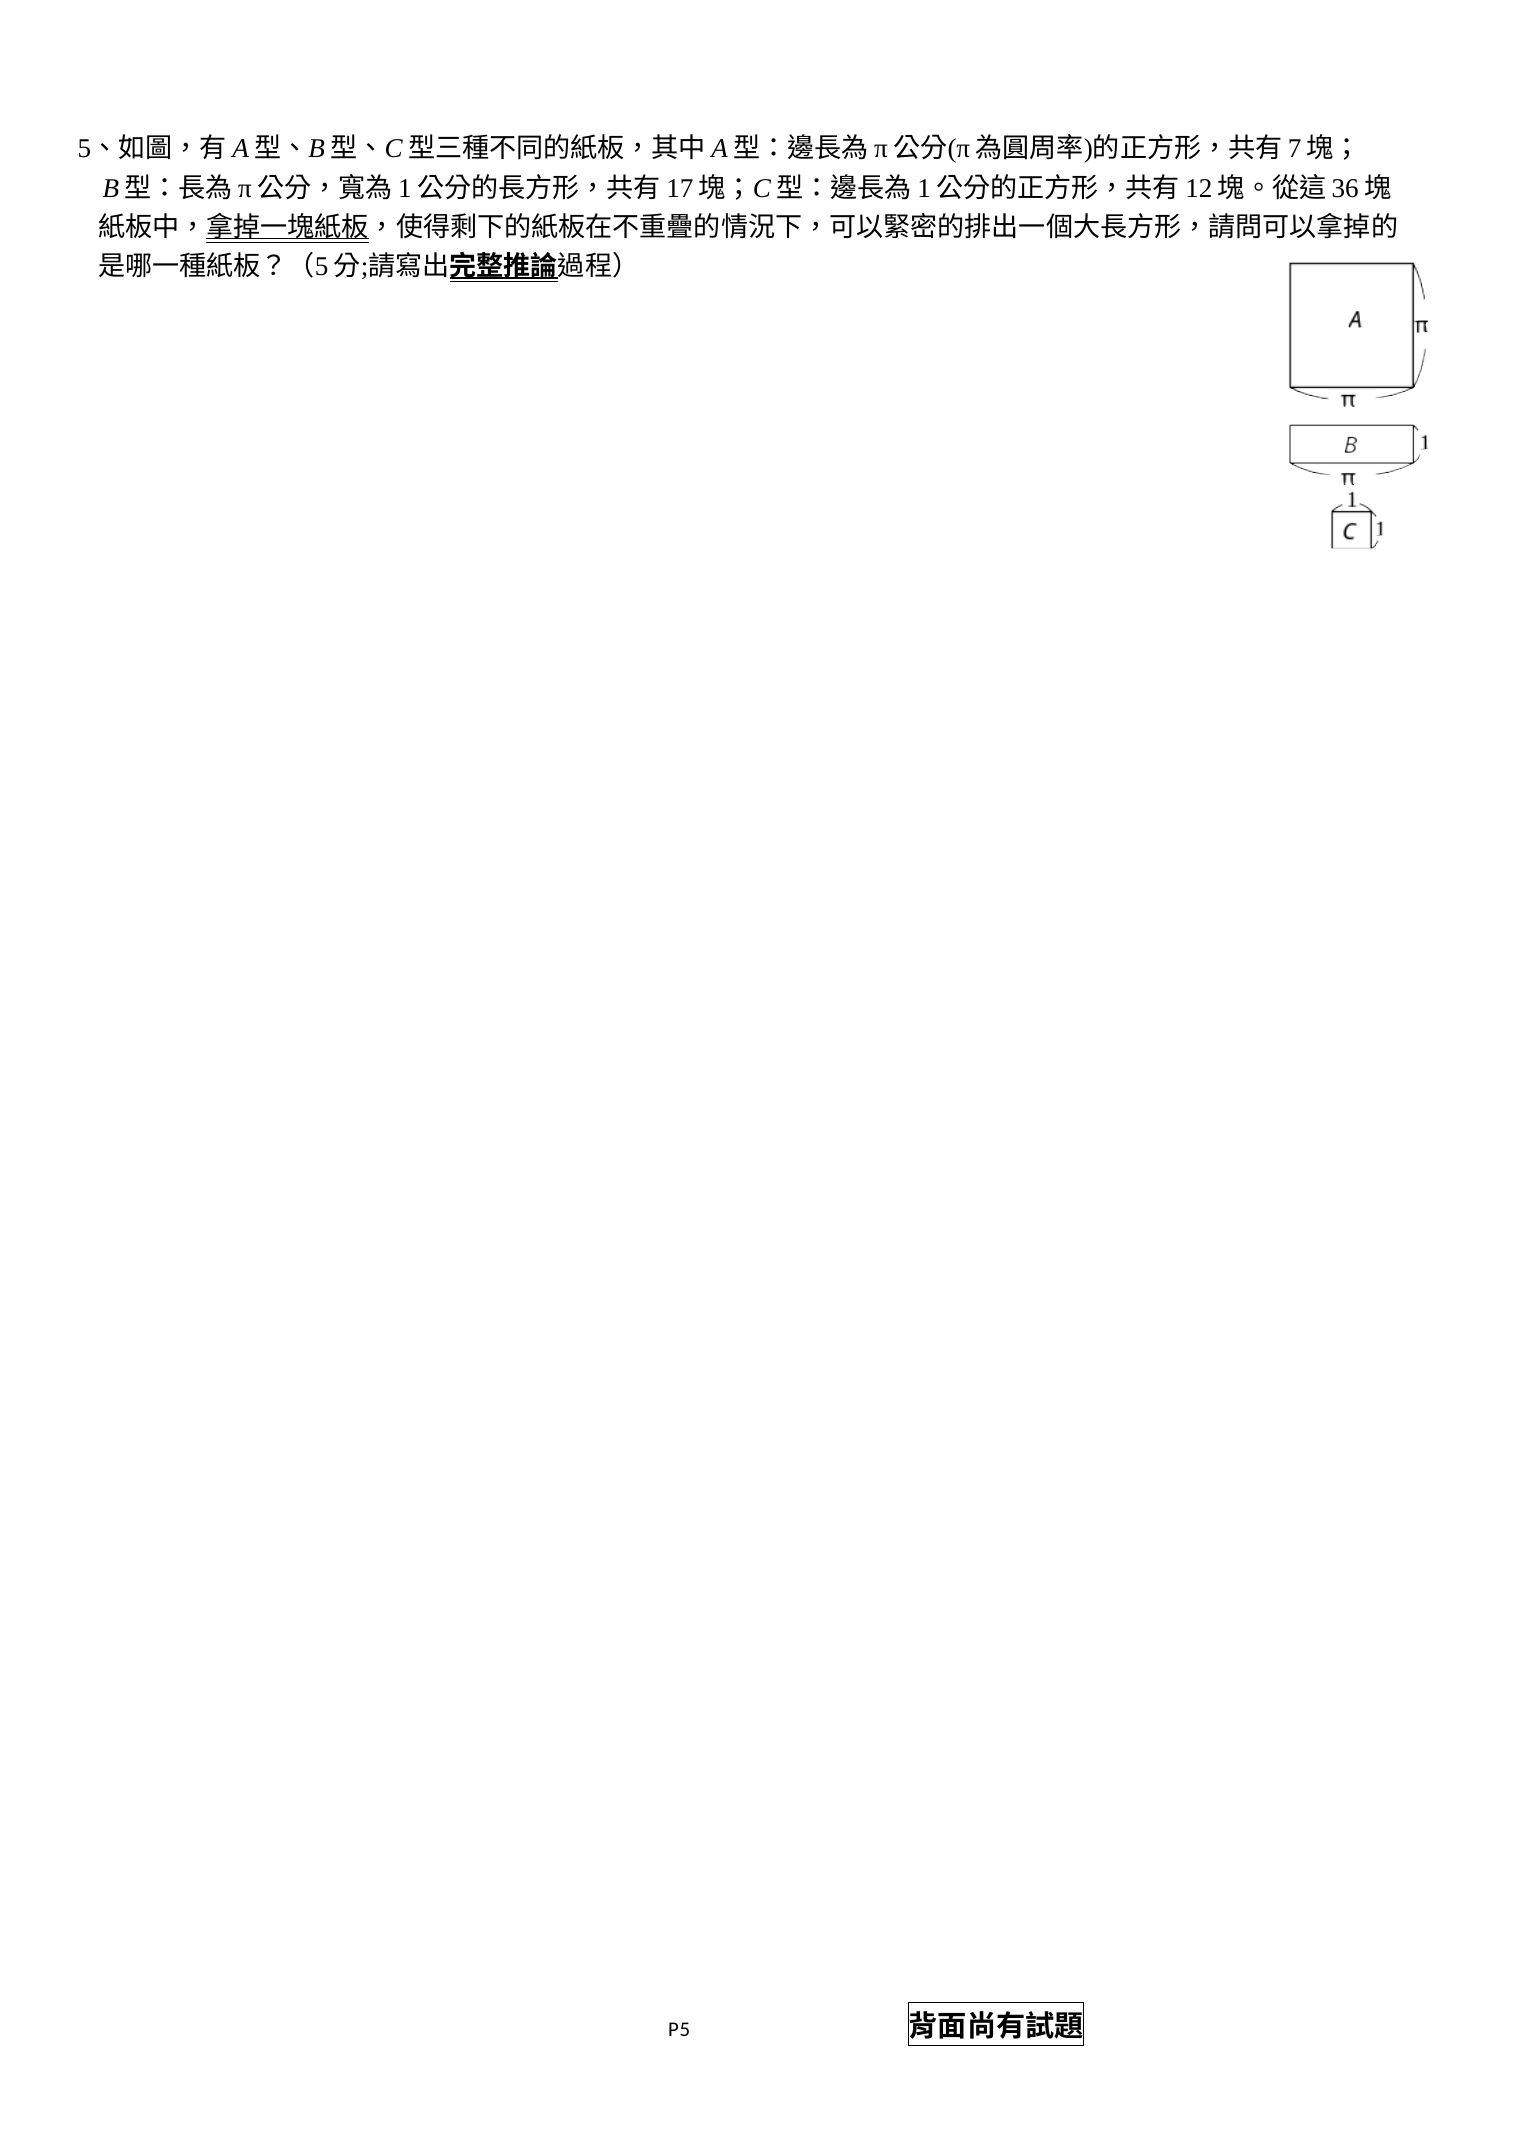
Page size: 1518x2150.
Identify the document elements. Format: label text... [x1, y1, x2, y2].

text 紙板中，拿掉一塊紙板，使得剩下的紙板在不重疊的情況下，可以緊密的排出一個大長方形，請問可以拿掉的 [71, 205, 1447, 244]
text B型：長為π公分，寬為的長方形，共有17塊；C型：邊長為的正方形，共有12塊。從這36塊 [75, 166, 1447, 205]
text 5、如圖，有A型、B型、C型三種不同的紙板，其中A型：邊長為π公分(π為圓周率)的正方形，共有7塊； [71, 126, 1447, 166]
text 是哪一種紙板？（5分;請寫出完整推論過程） [71, 244, 1447, 343]
